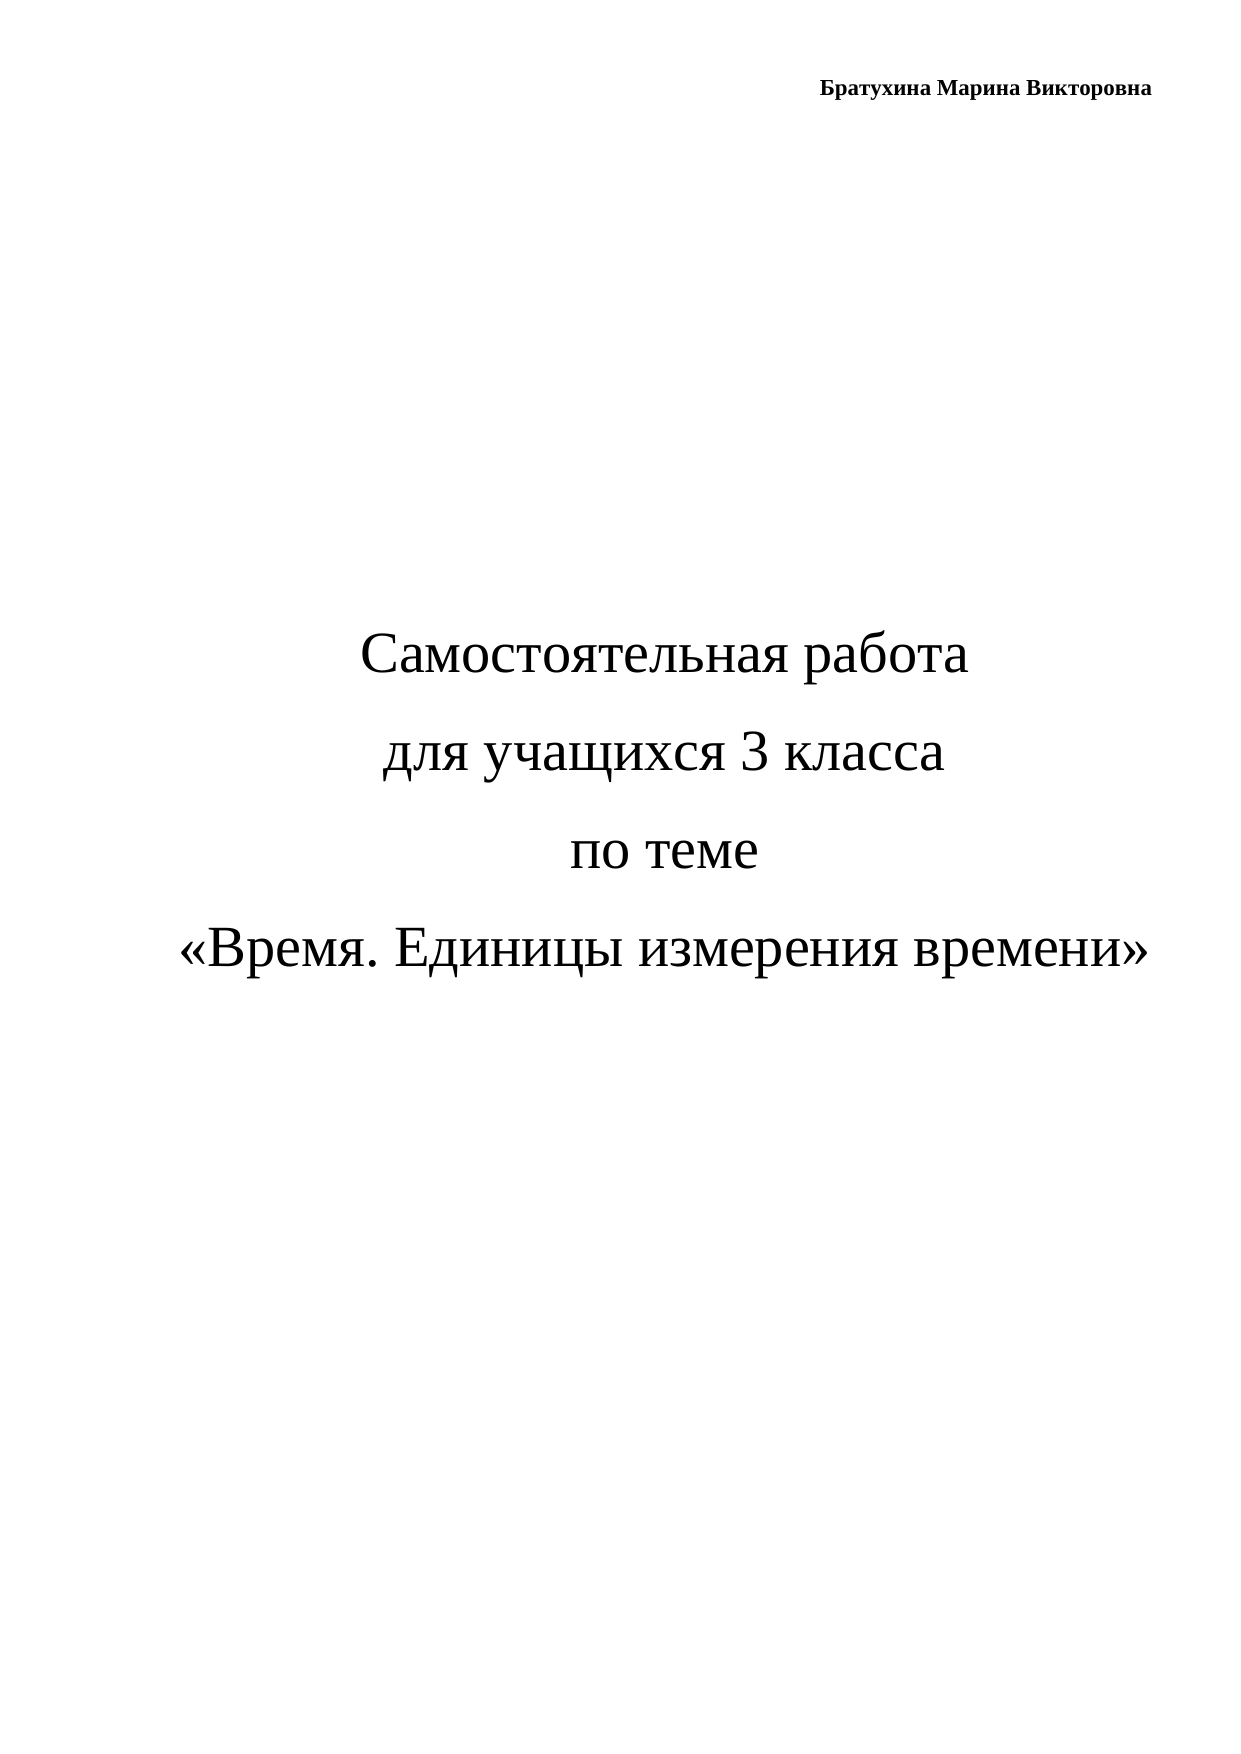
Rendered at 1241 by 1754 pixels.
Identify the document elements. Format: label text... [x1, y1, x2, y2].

text для учащихся 3 класса [177, 716, 1152, 783]
text Самостоятельная работа [177, 618, 1152, 685]
text «Время. Единицы измерения времени» [177, 911, 1152, 978]
text по теме [177, 813, 1152, 881]
